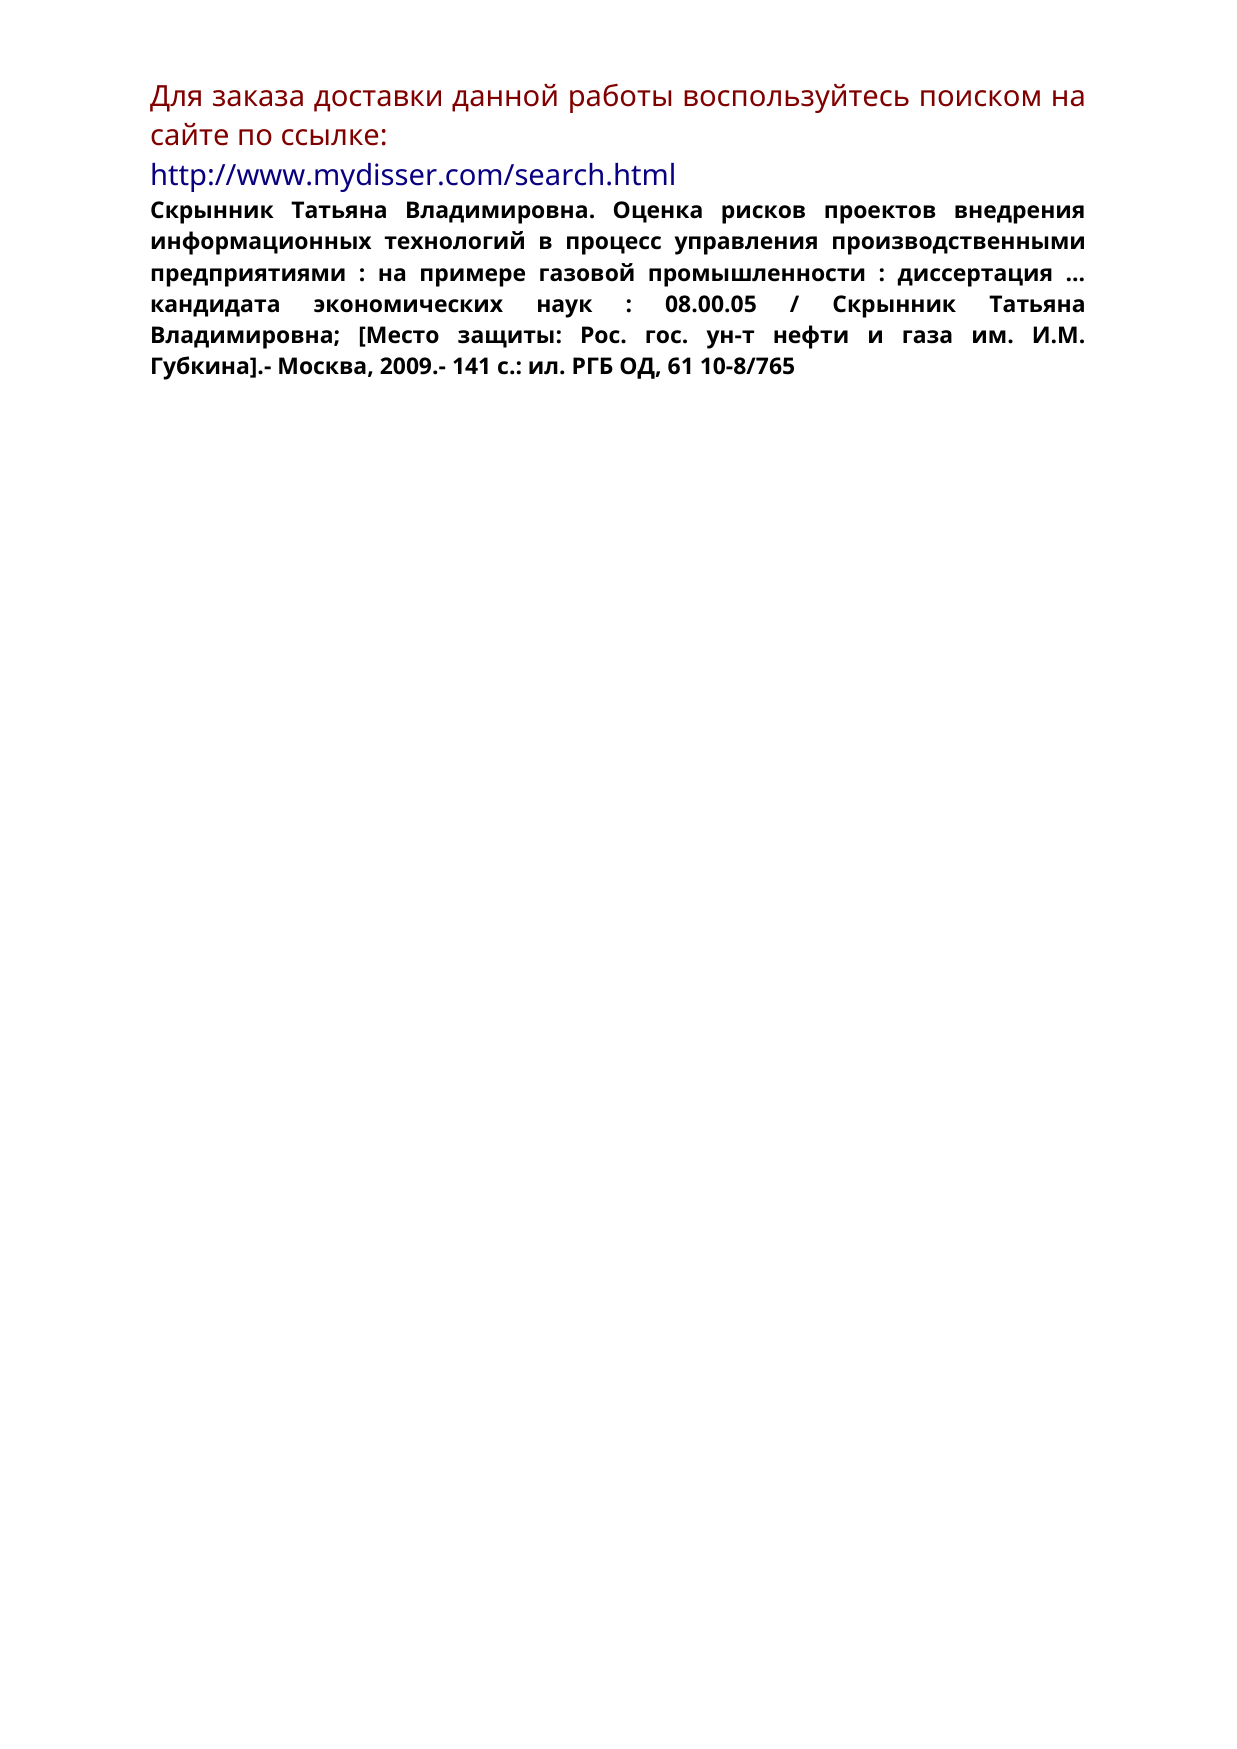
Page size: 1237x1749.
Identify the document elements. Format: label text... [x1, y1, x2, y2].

text Скрынник Татьяна Владимировна. Оценка рисков проектов внедрения информационных технологий в процесс управления производственными предприятиями : на примере газовой промышленности : диссертация ... кандидата экономических наук : 08.00.05 / Скрынник Татьяна Владимировна; [Место защиты: Рос. гос. ун-т нефти и газа им. И.М. Губкина].- Москва, 2009.- 141 с.: ил. РГБ ОД, 61 10-8/765 [150, 194, 1086, 382]
